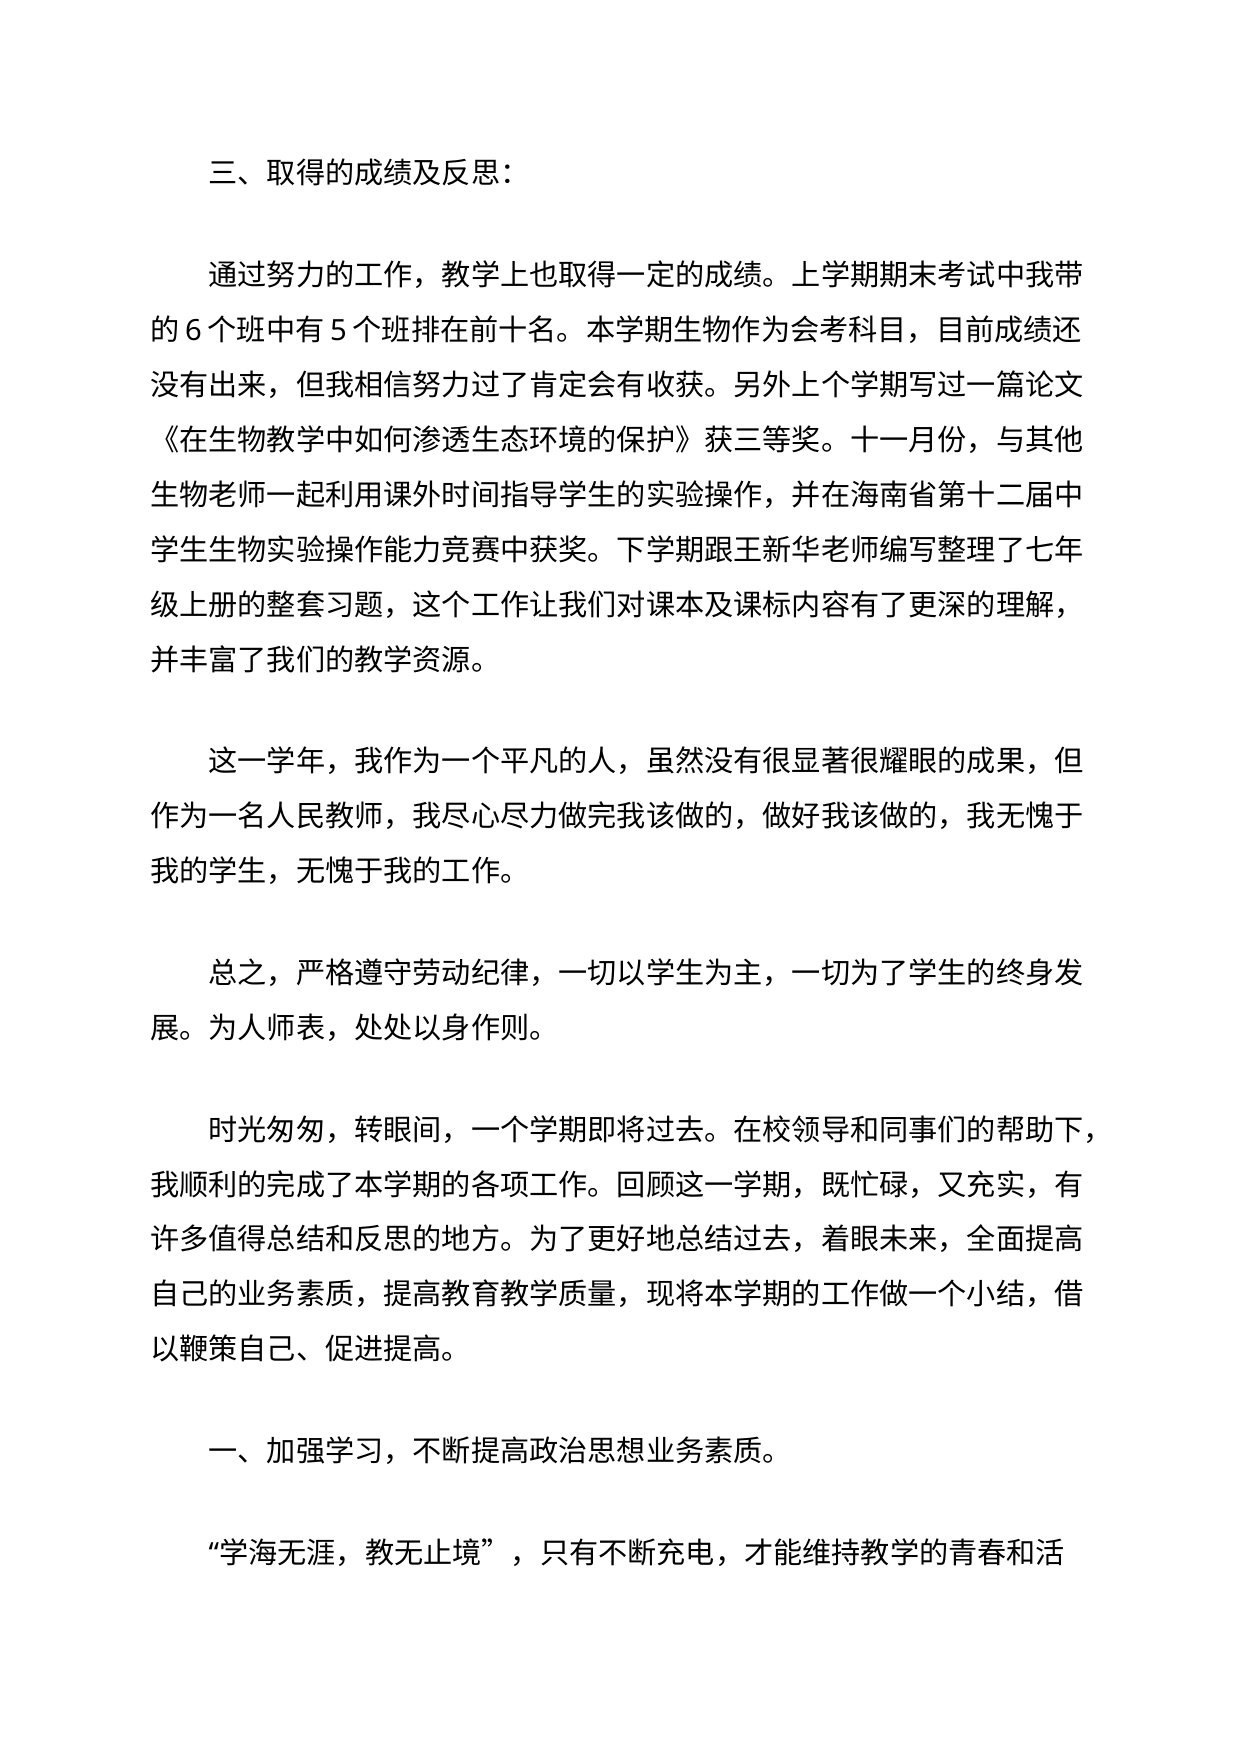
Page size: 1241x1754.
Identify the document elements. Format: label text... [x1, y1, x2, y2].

text 三、取得的成绩及反思： [150, 150, 1090, 192]
text 总之，严格遵守劳动纪律，一切以学生为主，一切为了学生的终身发展。为人师表，处处以身作则。 [150, 949, 1090, 1047]
text 这一学年，我作为一个平凡的人，虽然没有很显著很耀眼的成果，但作为一名人民教师，我尽心尽力做完我该做的，做好我该做的，我无愧于我的学生，无愧于我的工作。 [150, 738, 1090, 890]
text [150, 1529, 1090, 1572]
text 时光匆匆，转眼间，一个学期即将过去。在校领导和同事们的帮助下，我顺利的完成了本学期的各项工作。回顾这一学期，既忙碌，又充实，有许多值得总结和反思的地方。为了更好地总结过去，着眼未来，全面提高自己的业务素质，提高教育教学质量，现将本学期的工作做一个小结，借以鞭策自己、促进提高。 [150, 1106, 1090, 1368]
text 通过努力的工作，教学上也取得一定的成绩。上学期期末考试中我带的6个班中有5个班排在前十名。本学期生物作为会考科目，目前成绩还没有出来，但我相信努力过了肯定会有收获。另外上个学期写过一篇论文《在生物教学中如何渗透生态环境的保护》获三等奖。十一月份，与其他生物老师一起利用课外时间指导学生的实验操作，并在海南省第十二届中学生生物实验操作能力竞赛中获奖。下学期跟王新华老师编写整理了七年级上册的整套习题，这个工作让我们对课本及课标内容有了更深的理解，并丰富了我们的教学资源。 [150, 252, 1090, 678]
text 一、加强学习，不断提高政治思想业务素质。 [150, 1427, 1090, 1470]
